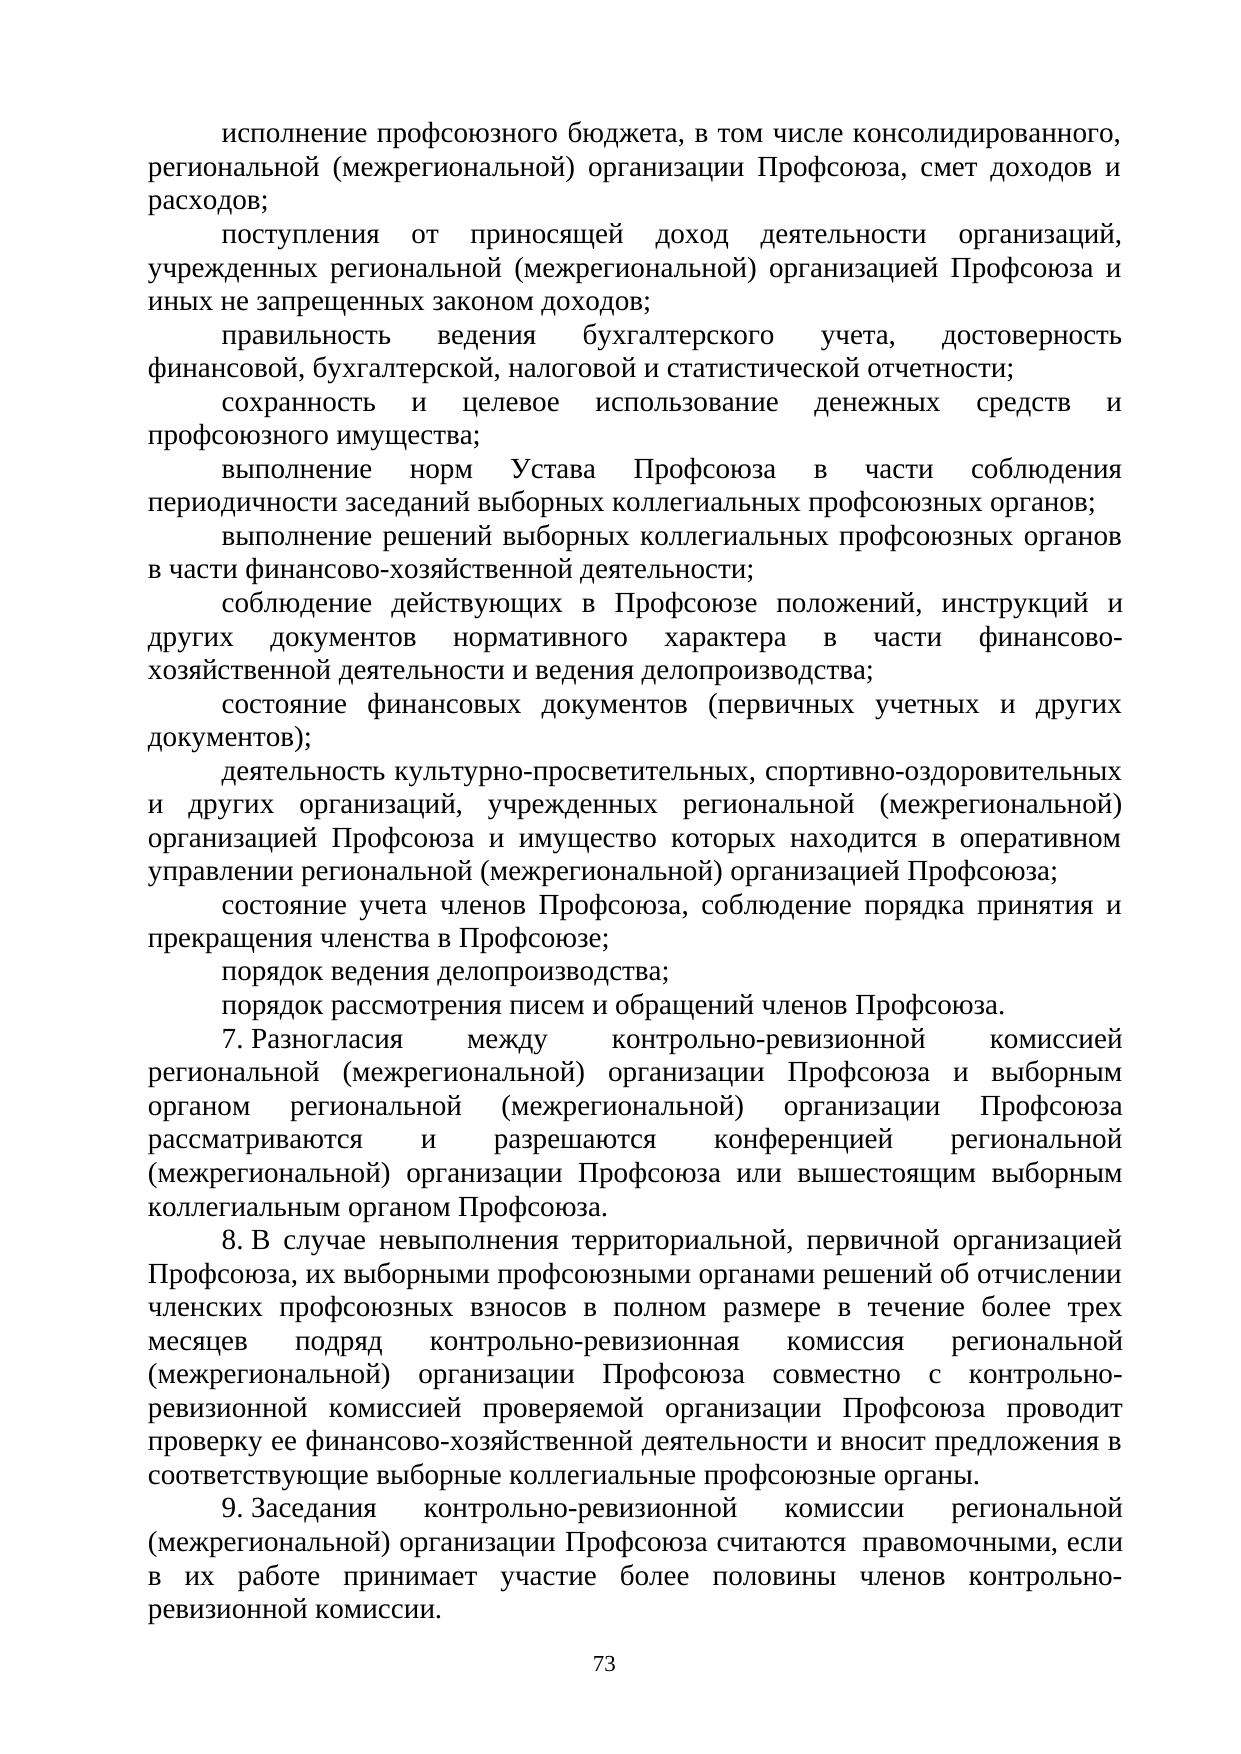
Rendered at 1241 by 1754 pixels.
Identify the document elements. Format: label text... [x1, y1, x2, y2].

text сохранность и целевое использование денежных средств и профсоюзного имущества; [148, 384, 1122, 451]
text состояние финансовых документов (первичных учетных и других документов); [148, 686, 1122, 753]
text соблюдение действующих в Профсоюзе положений, инструкций и других документов нормативного характера в части финансово- хозяйственной деятельности и ведения делопроизводства; [148, 585, 1123, 686]
text порядок рассмотрения писем и обращений членов Профсоюза. [221, 987, 1165, 1021]
list Разногласия между контрольно-ревизионной комиссией региональной (межрегиональной) организации Профсоюза и выборным органом региональной (межрегиональной) организации Профсоюза рассматриваются и разрешаются конференцией региональной (межрегиональной) организации Профсоюза или вышестоящим выборным коллегиальным органом Профсоюза. [148, 1021, 1122, 1222]
text состояние учета членов Профсоюза, соблюдение порядка принятия и прекращения членства в Профсоюзе; [148, 887, 1122, 954]
text правильность ведения бухгалтерского учета, достоверность финансовой, бухгалтерской, налоговой и статистической отчетности; [148, 317, 1122, 384]
text выполнение решений выборных коллегиальных профсоюзных органов в части финансово-хозяйственной деятельности; [148, 518, 1122, 585]
text деятельность культурно-просветительных, спортивно-оздоровительных и других организаций, учрежденных региональной (межрегиональной) организацией Профсоюза и имущество которых находится в оперативном управлении региональной (межрегиональной) организацией Профсоюза; [148, 753, 1122, 887]
list В случае невыполнения территориальной, первичной организацией Профсоюза, их выборными профсоюзными органами решений об отчислении членских профсоюзных взносов в полном размере в течение более трех месяцев подряд контрольно-ревизионная комиссия региональной (межрегиональной) организации Профсоюза совместно с контрольно- ревизионной комиссией проверяемой организации Профсоюза проводит проверку ее финансово-хозяйственной деятельности и вносит предложения в соответствующие выборные коллегиальные профсоюзные органы. [148, 1222, 1123, 1491]
text выполнение норм Устава Профсоюза в части соблюдения периодичности заседаний выборных коллегиальных профсоюзных органов; [148, 451, 1122, 518]
list Заседания контрольно-ревизионной комиссии региональной (межрегиональной) организации Профсоюза считаются правомочными, если в их работе принимает участие более половины членов контрольно- ревизионной комиссии. [148, 1491, 1123, 1625]
text поступления от приносящей доход деятельности организаций, учрежденных региональной (межрегиональной) организацией Профсоюза и иных не запрещенных законом доходов; [148, 216, 1122, 317]
text исполнение профсоюзного бюджета, в том числе консолидированного, региональной (межрегиональной) организации Профсоюза, смет доходов и расходов; [148, 115, 1122, 216]
text порядок ведения делопроизводства; [221, 954, 1165, 987]
